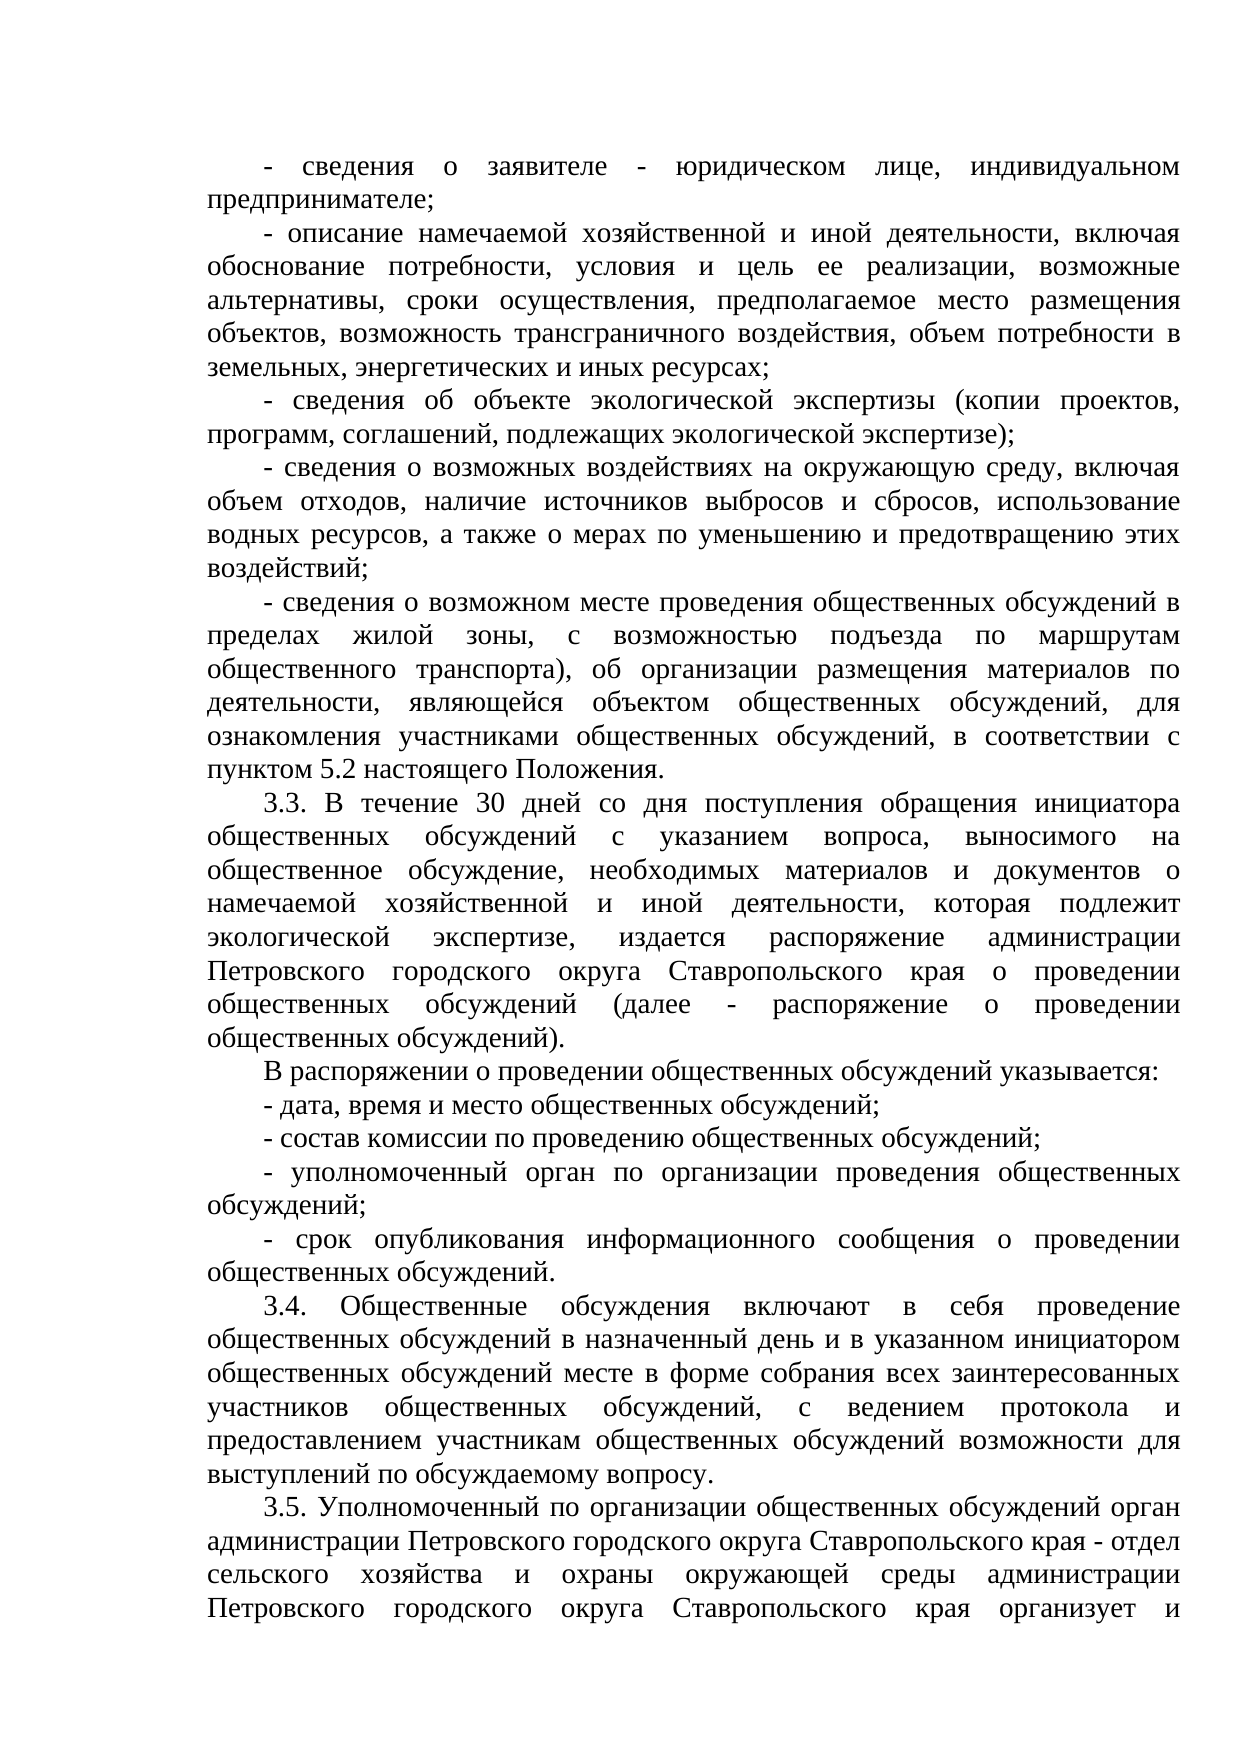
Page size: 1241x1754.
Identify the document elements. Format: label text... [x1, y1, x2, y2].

text - дата, время и место общественных обсуждений; [207, 1087, 1181, 1120]
text - сведения об объекте экологической экспертизы (копии проектов, программ, соглашений, подлежащих экологической экспертизе); [207, 382, 1181, 449]
text - сведения о заявителе - юридическом лице, индивидуальном предпринимателе; [207, 148, 1181, 215]
text - сведения о возможном месте проведения общественных обсуждений в пределах жилой зоны, с возможностью подъезда по маршрутам общественного транспорта), об организации размещения материалов по деятельности, являющейся объектом общественных обсуждений, для ознакомления участниками общественных обсуждений, в соответствии с пунктом 5.2 настоящего Положения. [207, 584, 1181, 785]
text - уполномоченный орган по организации проведения общественных обсуждений; [207, 1154, 1181, 1221]
text - срок опубликования информационного сообщения о проведении общественных обсуждений. [207, 1221, 1181, 1288]
text - состав комиссии по проведению общественных обсуждений; [207, 1120, 1181, 1154]
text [207, 1489, 1181, 1623]
text В распоряжении о проведении общественных обсуждений указывается: [207, 1053, 1181, 1087]
text 3.4. Общественные обсуждения включают в себя проведение общественных обсуждений в назначенный день и в указанном инициатором общественных обсуждений месте в форме собрания всех заинтересованных участников общественных обсуждений, с ведением протокола и предоставлением участникам общественных обсуждений возможности для выступлений по обсуждаемому вопросу. [207, 1288, 1181, 1489]
text - описание намечаемой хозяйственной и иной деятельности, включая обоснование потребности, условия и цель ее реализации, возможные альтернативы, сроки осуществления, предполагаемое место размещения объектов, возможность трансграничного воздействия, объем потребности в земельных, энергетических и иных ресурсах; [207, 215, 1181, 382]
text - сведения о возможных воздействиях на окружающую среду, включая объем отходов, наличие источников выбросов и сбросов, использование водных ресурсов, а также о мерах по уменьшению и предотвращению этих воздействий; [207, 449, 1181, 584]
text 3.3. В течение 30 дней со дня поступления обращения инициатора общественных обсуждений с указанием вопроса, выносимого на общественное обсуждение, необходимых материалов и документов о намечаемой хозяйственной и иной деятельности, которая подлежит экологической экспертизе, издается распоряжение администрации Петровского городского округа Ставропольского края о проведении общественных обсуждений (далее - распоряжение о проведении общественных обсуждений). [207, 785, 1181, 1053]
